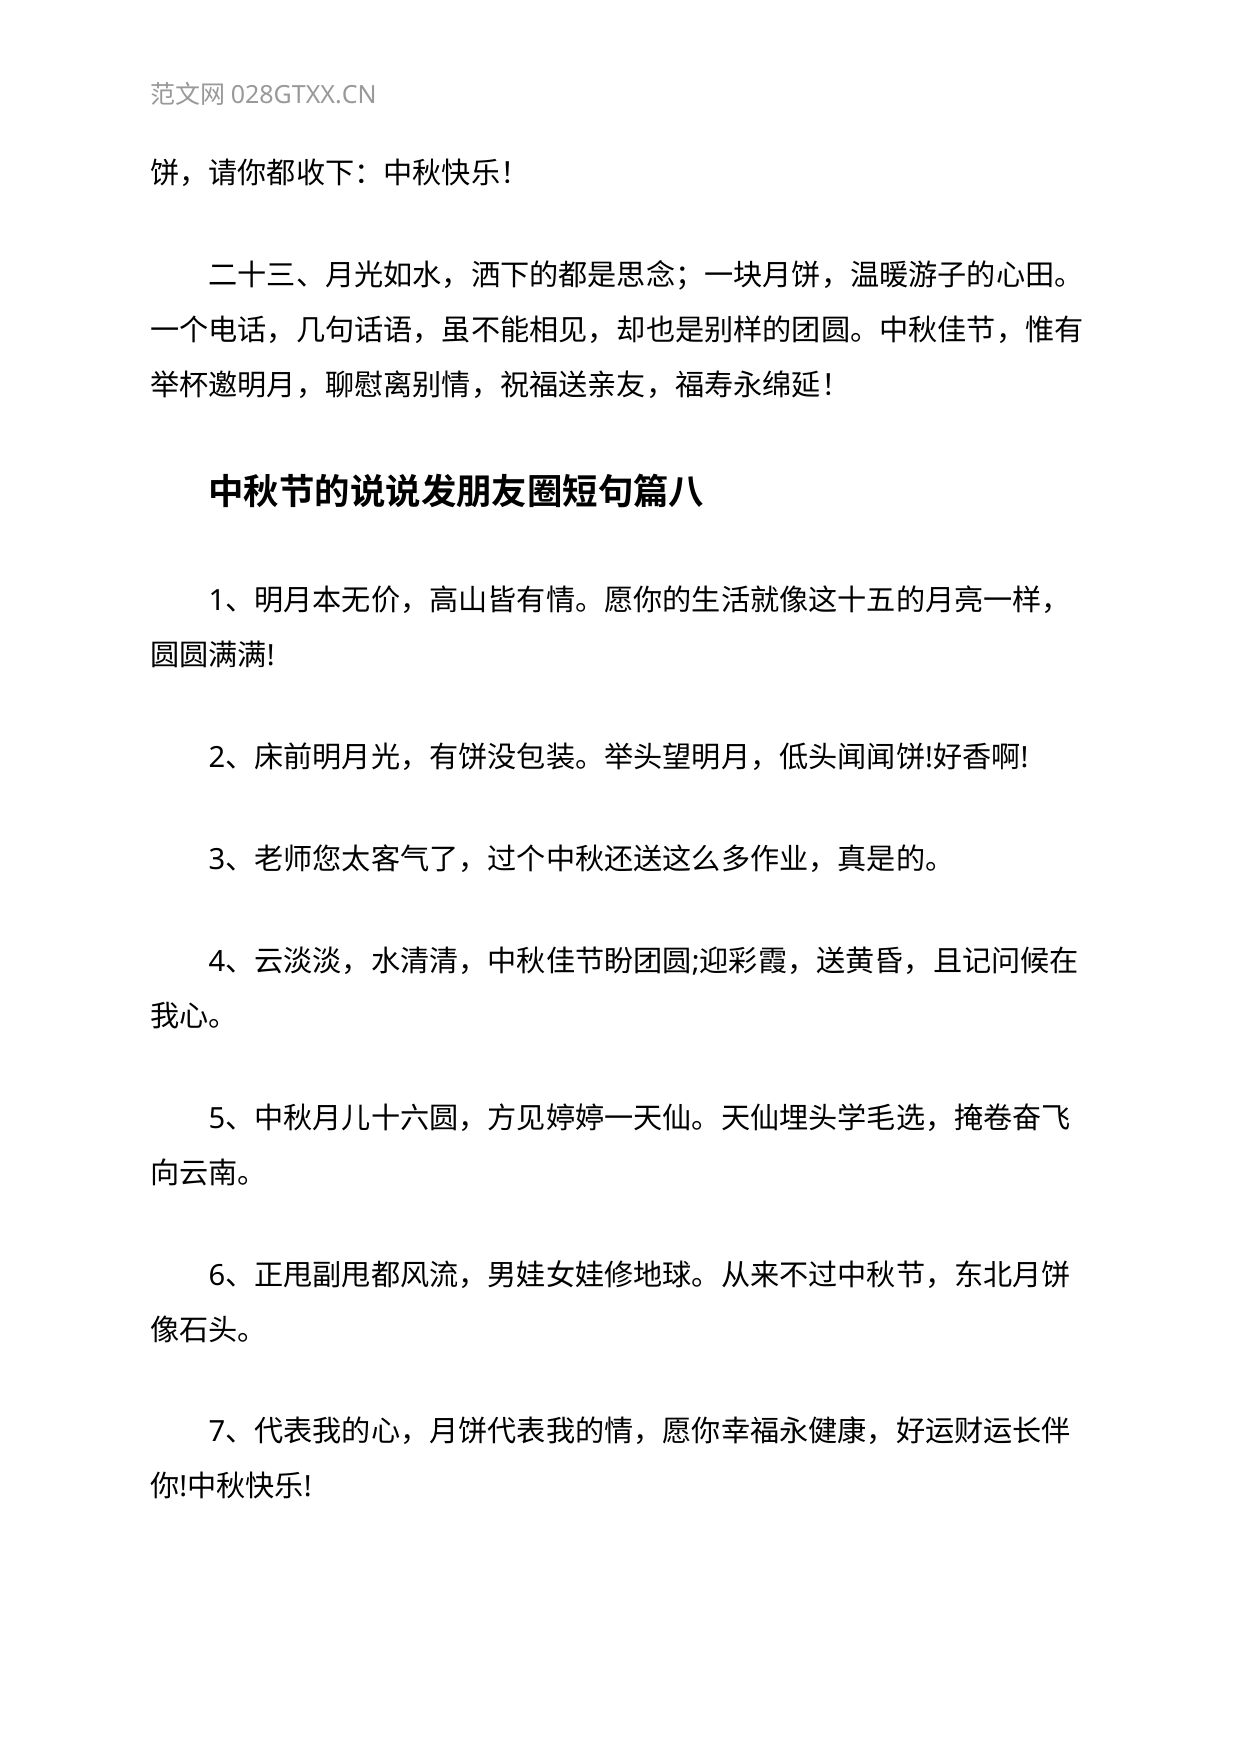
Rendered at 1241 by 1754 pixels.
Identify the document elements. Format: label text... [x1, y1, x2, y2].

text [150, 150, 1090, 192]
text 二十三、月光如水，洒下的都是思念；一块月饼，温暖游子的心田。一个电话，几句话语，虽不能相见，却也是别样的团圆。中秋佳节，惟有举杯邀明月，聊慰离别情，祝福送亲友，福寿永绵延！ [150, 252, 1090, 404]
text 中秋节的说说发朋友圈短句篇八 [150, 463, 1090, 514]
text 4、云淡淡，水清清，中秋佳节盼团圆;迎彩霞，送黄昏，且记问候在我心。 [150, 938, 1090, 1035]
text 3、老师您太客气了，过个中秋还送这么多作业，真是的。 [150, 836, 1090, 878]
text 6、正甩副甩都风流，男娃女娃修地球。从来不过中秋节，东北月饼像石头。 [150, 1251, 1090, 1348]
text 7、代表我的心，月饼代表我的情，愿你幸福永健康，好运财运长伴你!中秋快乐! [150, 1408, 1090, 1505]
text 5、中秋月儿十六圆，方见婷婷一天仙。天仙埋头学毛选，掩卷奋飞向云南。 [150, 1094, 1090, 1192]
text 1、明月本无价，高山皆有情。愿你的生活就像这十五的月亮一样，圆圆满满! [150, 577, 1090, 674]
text 2、床前明月光，有饼没包装。举头望明月，低头闻闻饼!好香啊! [150, 734, 1090, 776]
